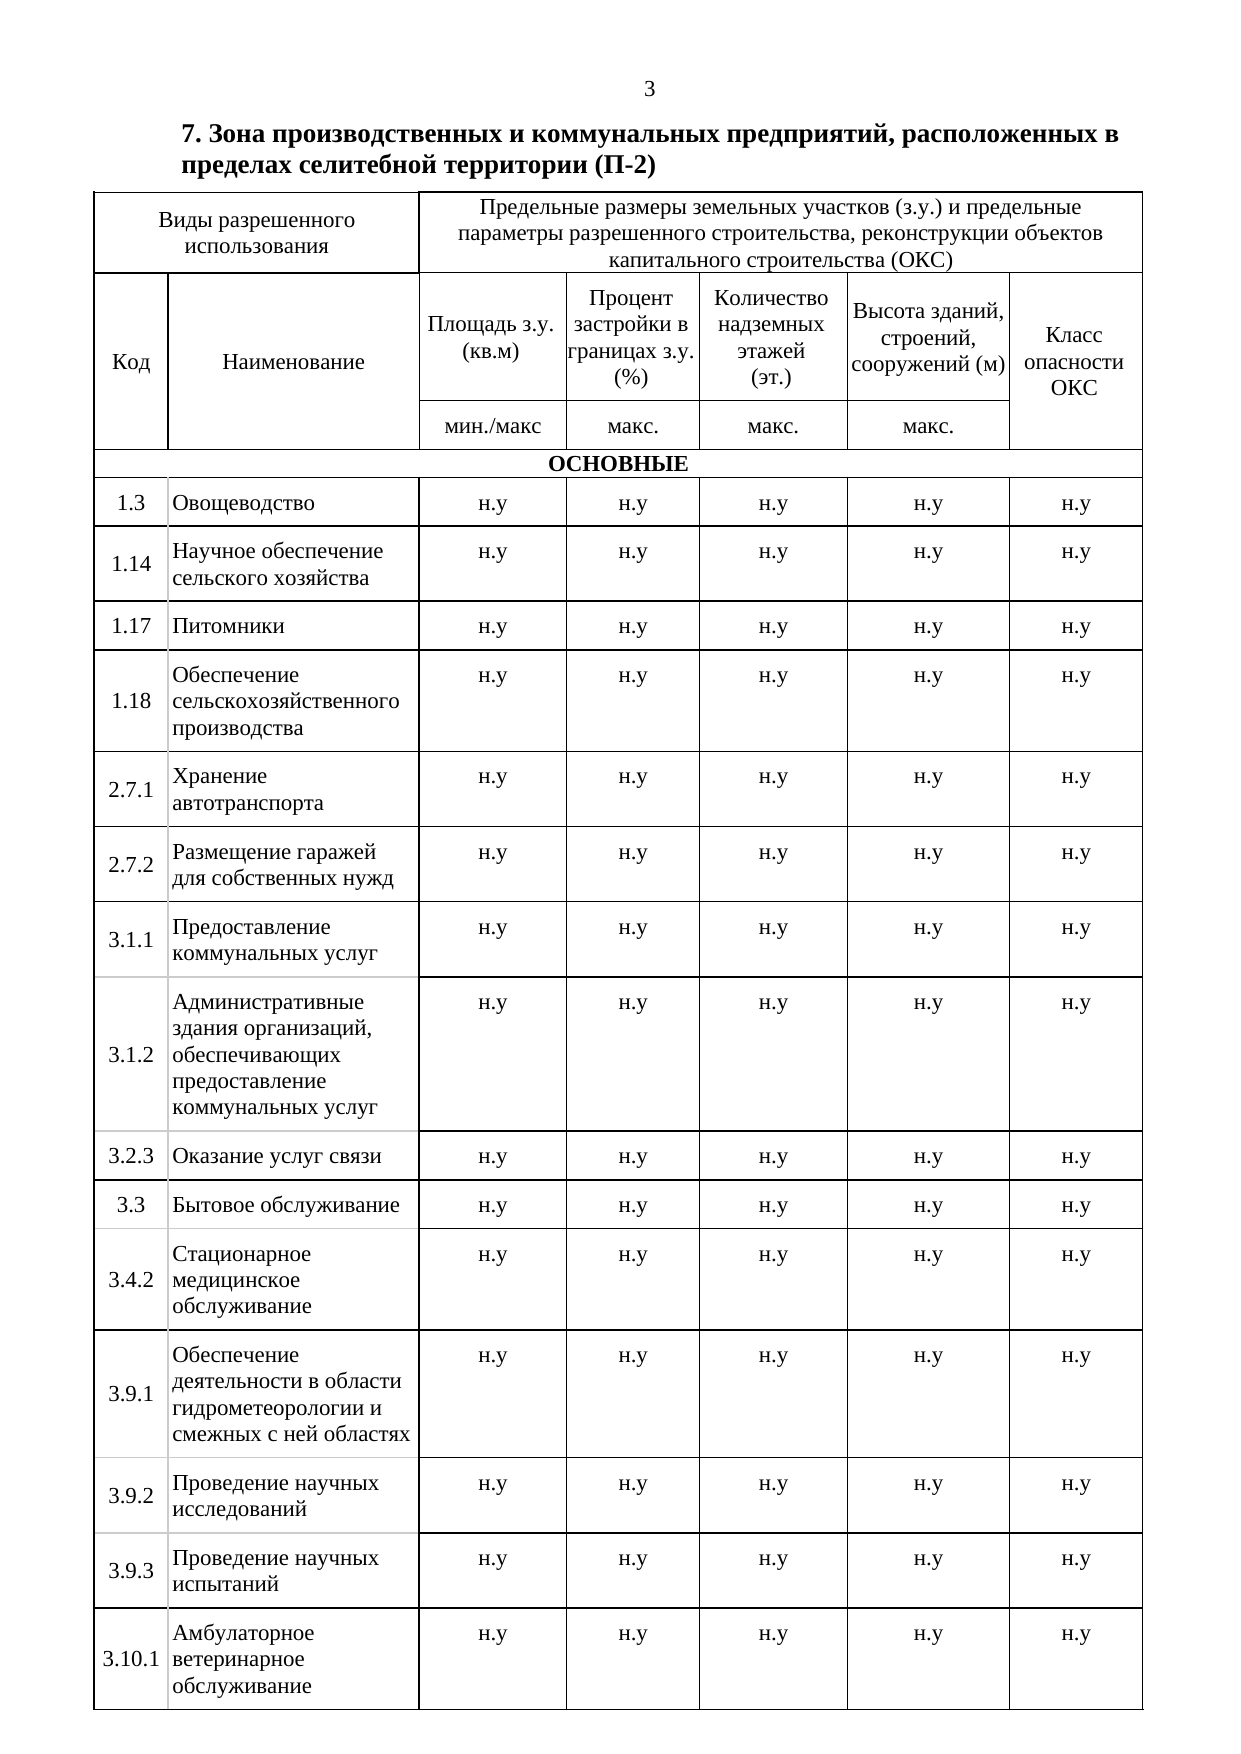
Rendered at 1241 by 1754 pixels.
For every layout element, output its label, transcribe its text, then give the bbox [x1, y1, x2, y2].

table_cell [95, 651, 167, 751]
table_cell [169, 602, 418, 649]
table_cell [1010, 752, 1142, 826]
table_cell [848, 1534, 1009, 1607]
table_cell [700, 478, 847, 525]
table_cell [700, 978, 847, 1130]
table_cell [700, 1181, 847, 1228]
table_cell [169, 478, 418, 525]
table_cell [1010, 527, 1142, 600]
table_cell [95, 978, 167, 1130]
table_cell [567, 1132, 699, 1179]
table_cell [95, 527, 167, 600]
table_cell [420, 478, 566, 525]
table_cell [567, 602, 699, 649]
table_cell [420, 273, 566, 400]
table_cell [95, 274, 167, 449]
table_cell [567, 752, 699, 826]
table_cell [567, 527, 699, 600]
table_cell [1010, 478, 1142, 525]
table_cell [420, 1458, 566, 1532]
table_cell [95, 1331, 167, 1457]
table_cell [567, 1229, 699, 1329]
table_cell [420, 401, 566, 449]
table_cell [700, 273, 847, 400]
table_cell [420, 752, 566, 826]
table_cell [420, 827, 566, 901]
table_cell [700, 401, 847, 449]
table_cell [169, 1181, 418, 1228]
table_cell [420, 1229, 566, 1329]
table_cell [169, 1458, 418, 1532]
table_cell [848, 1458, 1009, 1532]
text 7. Зона производственных и коммунальных предприятий, расположенных в пределах селитебной территории (П-2) [181, 117, 1192, 179]
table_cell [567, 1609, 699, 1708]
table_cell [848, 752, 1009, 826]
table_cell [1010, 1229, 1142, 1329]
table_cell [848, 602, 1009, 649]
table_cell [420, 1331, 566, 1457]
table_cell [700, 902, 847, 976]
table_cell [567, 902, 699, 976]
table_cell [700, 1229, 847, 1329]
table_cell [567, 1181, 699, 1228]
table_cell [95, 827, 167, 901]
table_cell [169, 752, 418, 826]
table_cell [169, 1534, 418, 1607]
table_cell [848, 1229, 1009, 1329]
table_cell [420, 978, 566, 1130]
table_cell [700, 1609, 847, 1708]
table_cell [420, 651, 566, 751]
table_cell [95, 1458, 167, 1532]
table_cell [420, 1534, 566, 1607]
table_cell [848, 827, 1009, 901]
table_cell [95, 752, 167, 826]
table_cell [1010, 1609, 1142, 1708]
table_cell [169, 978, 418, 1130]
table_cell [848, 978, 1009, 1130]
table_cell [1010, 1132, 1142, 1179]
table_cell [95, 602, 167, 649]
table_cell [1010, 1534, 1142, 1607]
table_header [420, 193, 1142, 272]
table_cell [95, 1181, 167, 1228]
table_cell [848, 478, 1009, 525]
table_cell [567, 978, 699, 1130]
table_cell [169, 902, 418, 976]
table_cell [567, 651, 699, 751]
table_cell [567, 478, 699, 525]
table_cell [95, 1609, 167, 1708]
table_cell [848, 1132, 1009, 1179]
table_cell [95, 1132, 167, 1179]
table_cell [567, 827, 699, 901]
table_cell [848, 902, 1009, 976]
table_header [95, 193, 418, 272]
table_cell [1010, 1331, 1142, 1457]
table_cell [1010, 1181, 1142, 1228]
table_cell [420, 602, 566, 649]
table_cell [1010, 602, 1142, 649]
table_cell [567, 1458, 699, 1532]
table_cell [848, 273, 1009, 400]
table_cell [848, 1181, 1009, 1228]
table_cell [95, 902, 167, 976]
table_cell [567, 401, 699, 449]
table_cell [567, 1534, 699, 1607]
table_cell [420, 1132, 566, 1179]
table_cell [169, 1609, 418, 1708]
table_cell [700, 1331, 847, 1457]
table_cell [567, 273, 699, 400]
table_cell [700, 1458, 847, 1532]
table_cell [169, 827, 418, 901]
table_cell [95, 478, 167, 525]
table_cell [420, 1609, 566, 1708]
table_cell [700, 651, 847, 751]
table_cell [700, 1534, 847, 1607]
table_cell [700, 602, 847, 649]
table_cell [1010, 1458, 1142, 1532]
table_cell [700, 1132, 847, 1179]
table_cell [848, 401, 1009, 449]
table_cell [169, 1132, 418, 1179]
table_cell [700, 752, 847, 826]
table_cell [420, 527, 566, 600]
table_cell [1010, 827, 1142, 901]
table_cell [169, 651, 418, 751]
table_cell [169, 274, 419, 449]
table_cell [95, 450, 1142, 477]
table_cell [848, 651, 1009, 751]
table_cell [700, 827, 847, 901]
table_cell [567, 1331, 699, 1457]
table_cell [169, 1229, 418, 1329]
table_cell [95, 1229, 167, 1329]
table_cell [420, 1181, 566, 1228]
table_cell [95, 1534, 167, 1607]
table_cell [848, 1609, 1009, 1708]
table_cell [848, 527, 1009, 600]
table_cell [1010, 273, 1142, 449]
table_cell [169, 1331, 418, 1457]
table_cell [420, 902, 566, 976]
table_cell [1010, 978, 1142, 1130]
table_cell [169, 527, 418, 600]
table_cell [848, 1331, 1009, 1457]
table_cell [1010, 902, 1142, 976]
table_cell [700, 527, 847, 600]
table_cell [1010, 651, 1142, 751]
